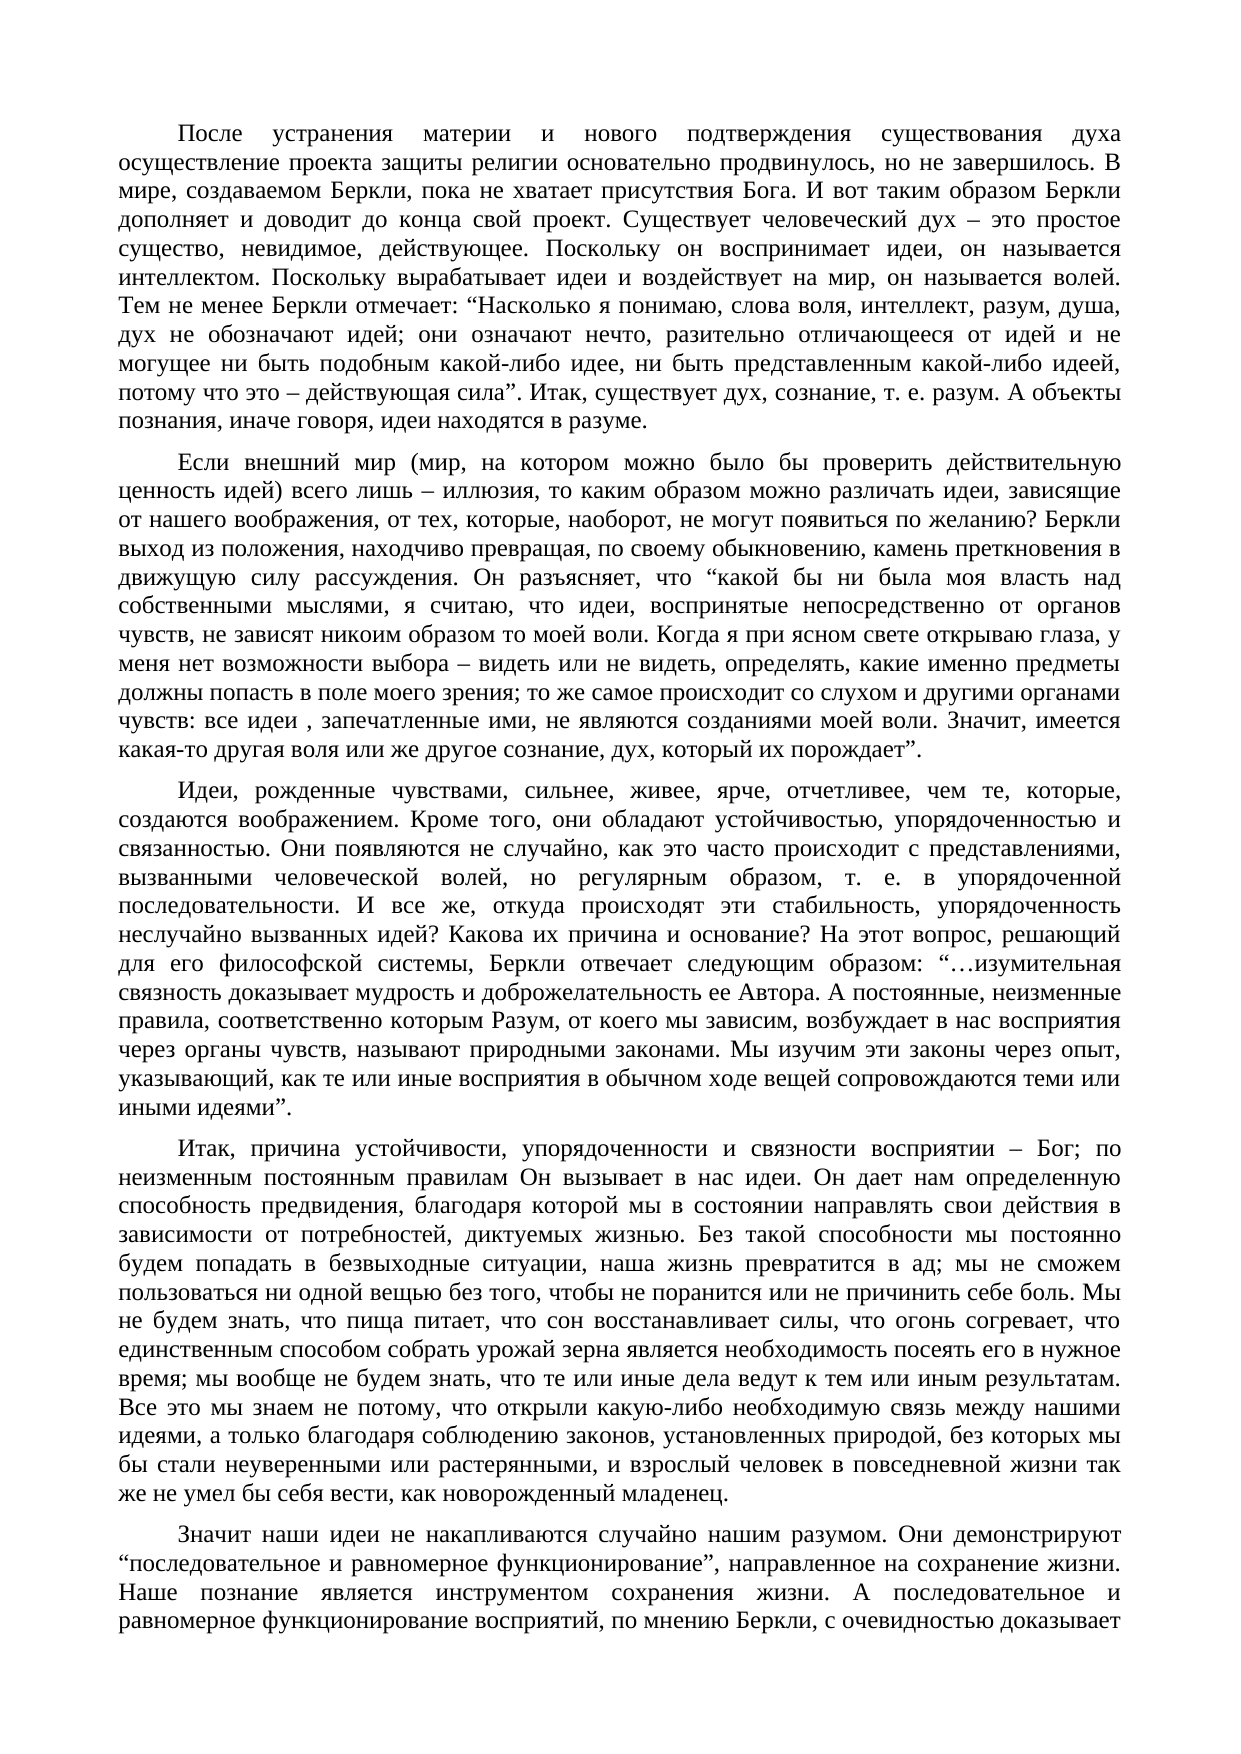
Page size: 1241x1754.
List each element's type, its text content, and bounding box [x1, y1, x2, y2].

text Если внешний мир (мир, на котором можно было бы проверить действительную ценность идей) всего лишь – иллюзия, то каким образом можно различать идеи, зависящие от нашего воображения, от тех, которые, наоборот, не могут появиться по желанию? Беркли выход из положения, находчиво превращая, по своему обыкновению, камень преткновения в движущую силу рассуждения. Он разъясняет, что “какой бы ни была моя власть над собственными мыслями, я считаю, что идеи, воспринятые непосредственно от органов чувств, не зависят никоим образом то моей воли. Когда я при ясном свете открываю глаза, у меня нет возможности выбора – видеть или не видеть, определять, какие именно предметы должны попасть в поле моего зрения; то же самое происходит со слухом и другими органами чувств: все идеи , запечатленные ими, не являются созданиями моей воли. Значит, имеется какая-то другая воля или же другое сознание, дух, который их порождает”. [118, 447, 1122, 763]
text Идеи, рожденные чувствами, сильнее, живее, ярче, отчетливее, чем те, которые, создаются воображением. Кроме того, они обладают устойчивостью, упорядоченностью и связанностью. Они появляются не случайно, как это часто происходит с представлениями, вызванными человеческой волей, но регулярным образом, т. е. в упорядоченной последовательности. И все же, откуда происходят эти стабильность, упорядоченность неслучайно вызванных идей? Какова их причина и основание? На этот вопрос, решающий для его философской системы, Беркли отвечает следующим образом: “…изумительная связность доказывает мудрость и доброжелательность ее Автора. А постоянные, неизменные правила, соответственно которым Разум, от коего мы зависим, возбуждает в нас восприятия через органы чувств, называют природными законами. Мы изучим эти законы через опыт, указывающий, как те или иные восприятия в обычном ходе вещей сопровождаются теми или иными идеями”. [118, 776, 1122, 1121]
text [118, 1519, 1122, 1634]
text Итак, причина устойчивости, упорядоченности и связности восприятии – Бог; по неизменным постоянным правилам Он вызывает в нас идеи. Он дает нам определенную способность предвидения, благодаря которой мы в состоянии направлять свои действия в зависимости от потребностей, диктуемых жизнью. Без такой способности мы постоянно будем попадать в безвыходные ситуации, наша жизнь превратится в ад; мы не сможем пользоваться ни одной вещью без того, чтобы не поранится или не причинить себе боль. Мы не будем знать, что пища питает, что сон восстанавливает силы, что огонь согревает, что единственным способом собрать урожай зерна является необходимость посеять его в нужное время; мы вообще не будем знать, что те или иные дела ведут к тем или иным результатам. Все это мы знаем не потому, что открыли какую-либо необходимую связь между нашими идеями, а только благодаря соблюдению законов, установленных природой, без которых мы бы стали неуверенными или растерянными, и взрослый человек в повседневной жизни так же не умел бы себя вести, как новорожденный младенец. [118, 1133, 1122, 1507]
text После устранения материи и нового подтверждения существования духа осуществление проекта защиты религии основательно продвинулось, но не завершилось. В мире, создаваемом Беркли, пока не хватает присутствия Бога. И вот таким образом Беркли дополняет и доводит до конца свой проект. Существует человеческий дух – это простое существо, невидимое, действующее. Поскольку он воспринимает идеи, он называется интеллектом. Поскольку вырабатывает идеи и воздействует на мир, он называется волей. Тем не менее Беркли отмечает: “Насколько я понимаю, слова воля, интеллект, разум, душа, дух не обозначают идей; они означают нечто, разительно отличающееся от идей и не могущее ни быть подобным какой-либо идее, ни быть представленным какой-либо идеей, потому что это – действующая сила”. Итак, существует дух, сознание, т. е. разум. А объекты познания, иначе говоря, идеи находятся в разуме. [118, 118, 1122, 434]
